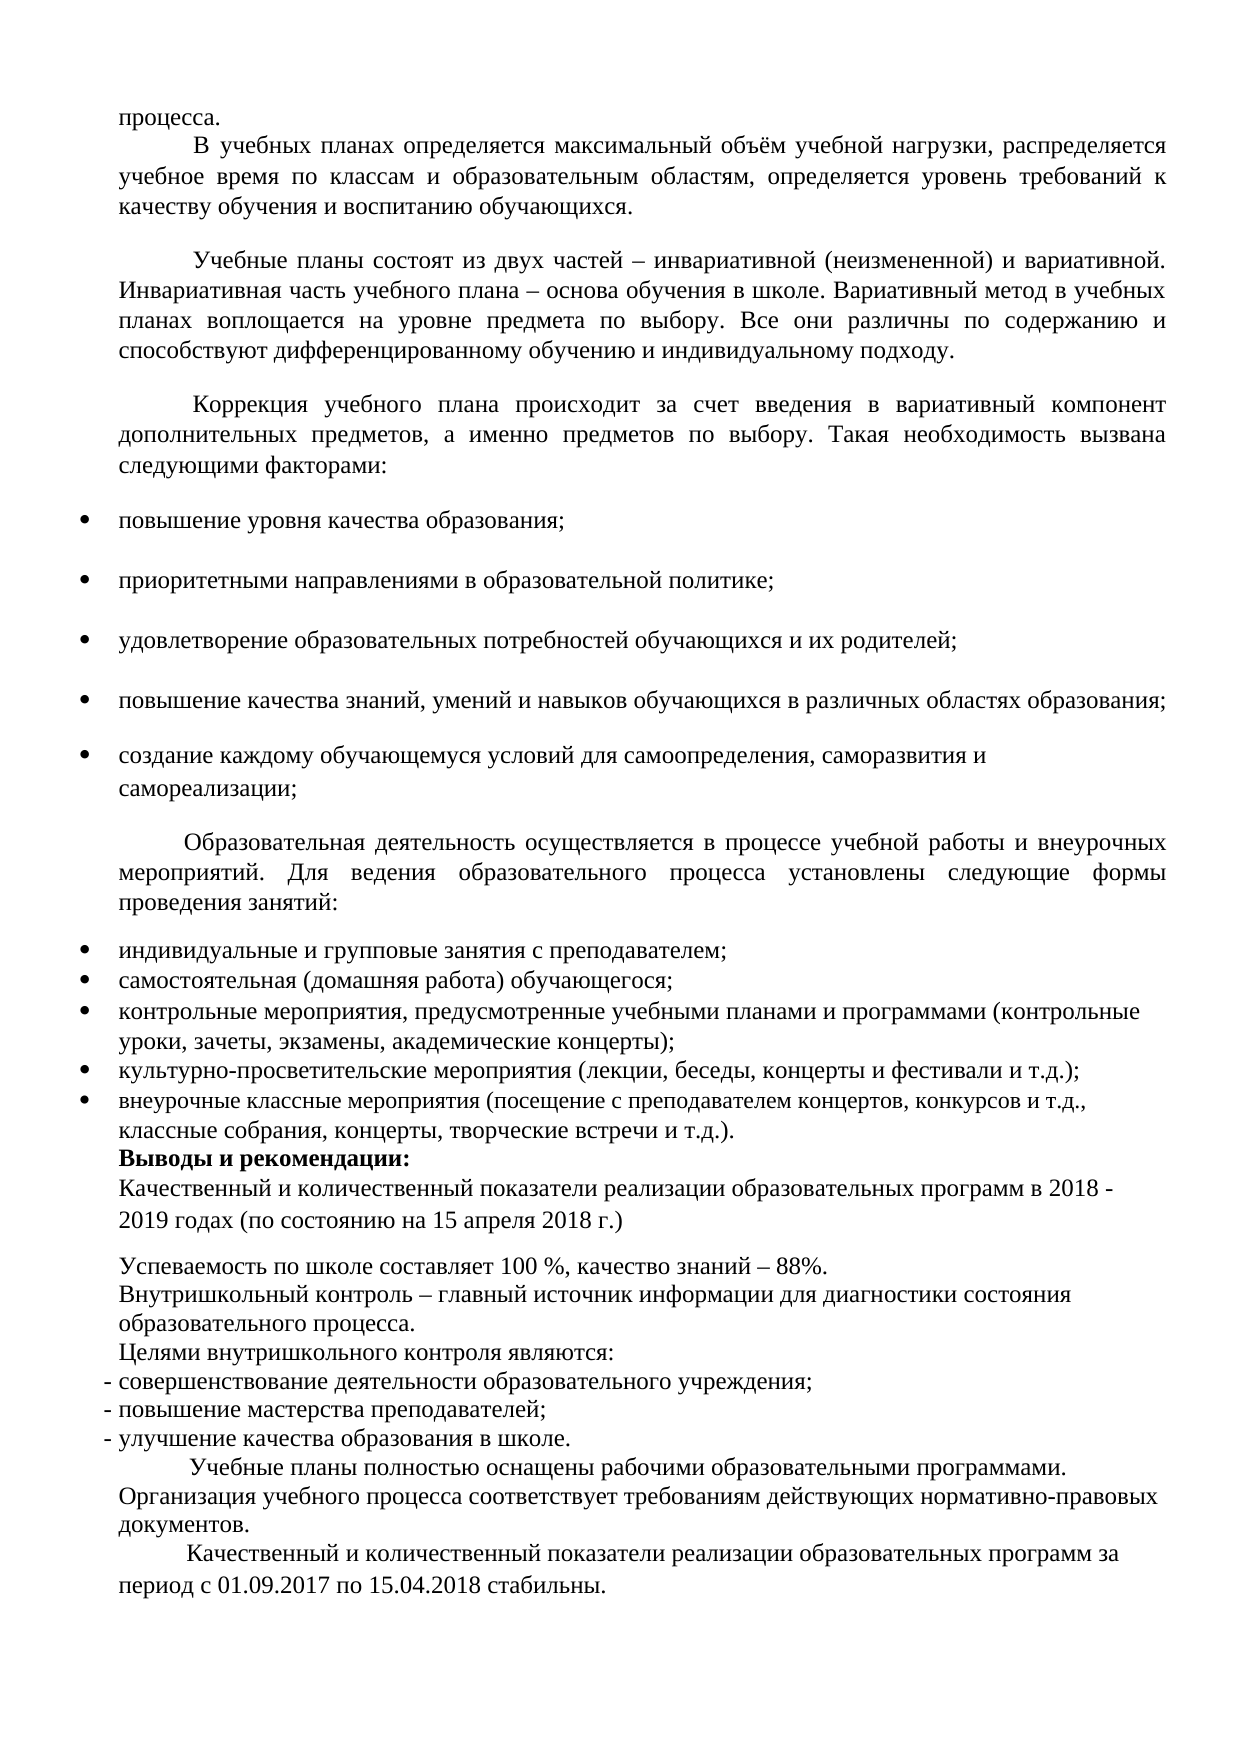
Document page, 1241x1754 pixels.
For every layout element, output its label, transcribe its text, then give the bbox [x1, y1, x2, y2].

list учебных планах определяется максимальный объём учебной нагрузки, распределяется учебное время по классам и образовательным областям, определяется уровень требований к качеству обучения и воспитанию обучающихся. [118, 130, 1167, 220]
list контрольные мероприятия, предусмотренные учебными планами и программами (контрольные уроки, зачеты, экзамены, академические концерты); [80, 996, 1167, 1055]
list повышение качества знаний, умений и навыков обучающихся в различных областях образования; [80, 685, 1167, 714]
text Внутришкольный контроль – главный источник информации для диагностики состояния образовательного процесса. [118, 1279, 1167, 1337]
text Учебные планы полностью оснащены рабочими образовательными программами. Организация учебного процесса соответствует требованиям действующих нормативно-правовых документов. [118, 1452, 1167, 1538]
list приоритетными направлениями в образовательной политике; [80, 566, 1167, 594]
list повышение уровня качества образования; [80, 506, 1167, 534]
list повышение мастерства преподавателей; [103, 1394, 1167, 1423]
list создание каждому обучающемуся условий для самоопределения, саморазвития и самореализации; [80, 741, 1167, 802]
text Успеваемость по школе составляет 100 %, качество знаний – 88%. [118, 1251, 1167, 1279]
list самостоятельная (домашняя работа) обучающегося; [80, 966, 1167, 994]
list внеурочные классные мероприятия (посещение с преподавателем концертов, конкурсов и т.д., [80, 1086, 1167, 1114]
text Коррекция учебного плана происходит за счет введения в вариативный компонент дополнительных предметов, а именно предметов по выбору. Такая необходимость вызвана следующими факторами: [118, 389, 1167, 479]
text Целями внутришкольного контроля являются: [118, 1337, 1167, 1366]
text классные собрания, концерты, творческие встречи и т.д.). [118, 1115, 1167, 1143]
text Образовательная деятельность осуществляется в процессе учебной работы и внеурочных мероприятий. Для ведения образовательного процесса установлены следующие формы проведения занятий: [118, 827, 1167, 916]
text Качественный и количественный показатели реализации образовательных программ за период с 01.09.2017 по 15.04.2018 стабильны. [118, 1538, 1167, 1599]
text Выводы и рекомендации: [118, 1143, 1167, 1172]
text процесса. [118, 102, 1167, 130]
list удовлетворение образовательных потребностей обучающихся и их родителей; [80, 625, 1167, 654]
text Качественный и количественный показатели реализации образовательных программ в 2018 - 2019 годах (по состоянию на 15 апреля 2018 г.) [118, 1173, 1167, 1234]
list индивидуальные и групповые занятия с преподавателем; [80, 935, 1167, 964]
list совершенствование деятельности образовательного учреждения; [103, 1366, 1167, 1394]
list улучшение качества образования в школе. [103, 1423, 1167, 1452]
text Учебные планы состоят из двух частей – инвариативной (неизмененной) и вариативной. Инвариативная часть учебного плана – основа обучения в школе. Вариативный метод в учебных планах воплощается на уровне предмета по выбору. Все они различны по содержанию и способствуют дифференцированному обучению и индивидуальному подходу. [118, 245, 1167, 363]
list культурно-просветительские мероприятия (лекции, беседы, концерты и фестивали и т.д.); [80, 1056, 1167, 1084]
